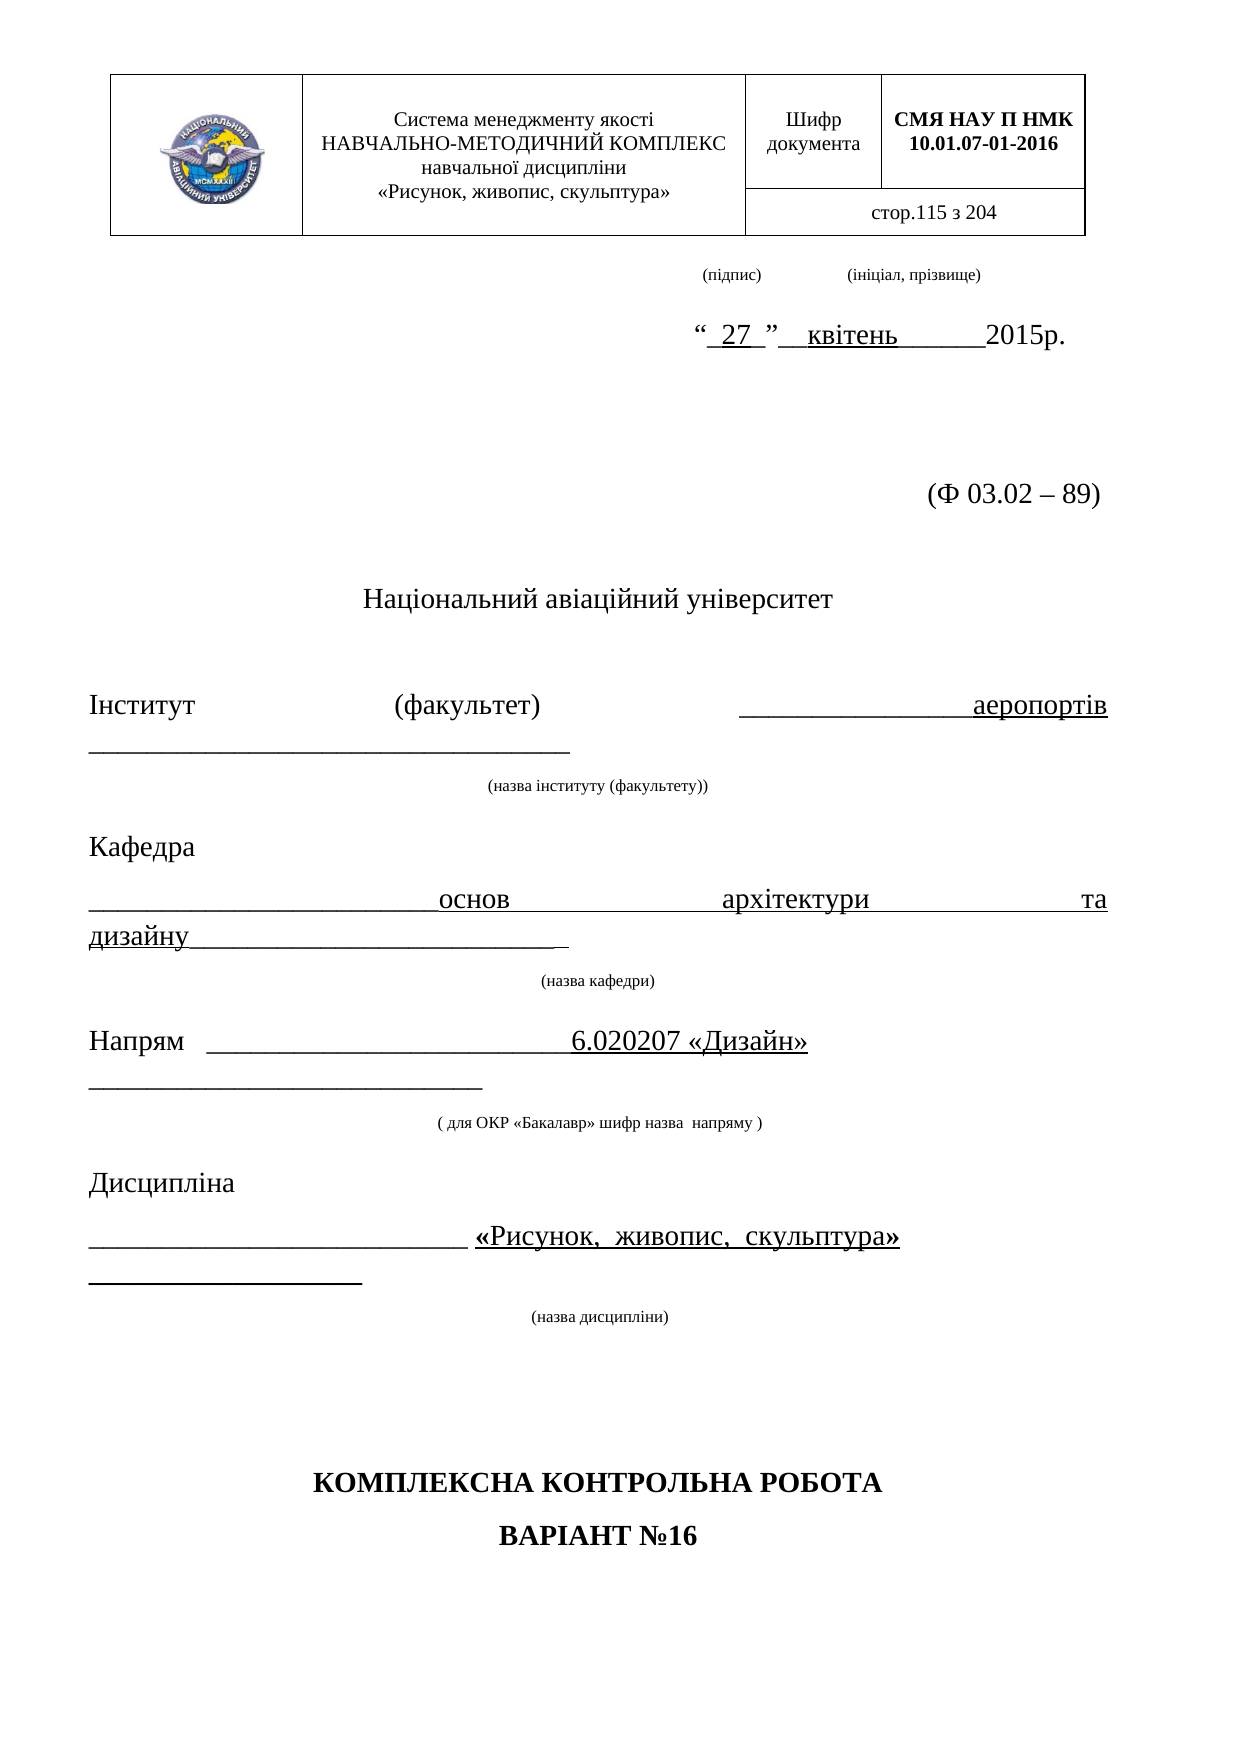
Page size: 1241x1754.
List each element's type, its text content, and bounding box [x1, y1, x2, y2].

text Дисципліна [88, 1165, 1107, 1199]
text (підпис) (ініціал, прізвище) [694, 264, 1107, 298]
text ________________________основ архітектури та дизайну_________________________ [88, 882, 1107, 911]
text (назва інституту (факультету)) [88, 776, 1107, 809]
text (назва кафедри) [88, 971, 1107, 1004]
text (Ф 03.02 – 89) [88, 476, 1107, 509]
text ( для ОКР «Бакалавр» шифр назва напряму ) [88, 1112, 1107, 1146]
text Кафедра [88, 829, 1107, 862]
text Інститут (факультет) ________________аеропортів _________________________________ [88, 687, 1107, 757]
picture [158, 111, 265, 203]
text ВАРІАНТ №16 [88, 1518, 1107, 1552]
text Напрям _________________________6.020207 «Дизайн» ___________________________ [88, 1023, 1107, 1093]
text __________________________ «Рисунок, живопис, скульптура» ___________________ [88, 1218, 1107, 1288]
text Національний авіаційний університет [88, 581, 1107, 615]
text ________________________основ архітектури та дизайну_________________________ [88, 912, 1107, 951]
text комплексна контрольна робота [88, 1465, 1107, 1499]
text “_27_”__квітень______2015р. [694, 317, 1107, 351]
text (назва дисципліни) [88, 1307, 1107, 1340]
